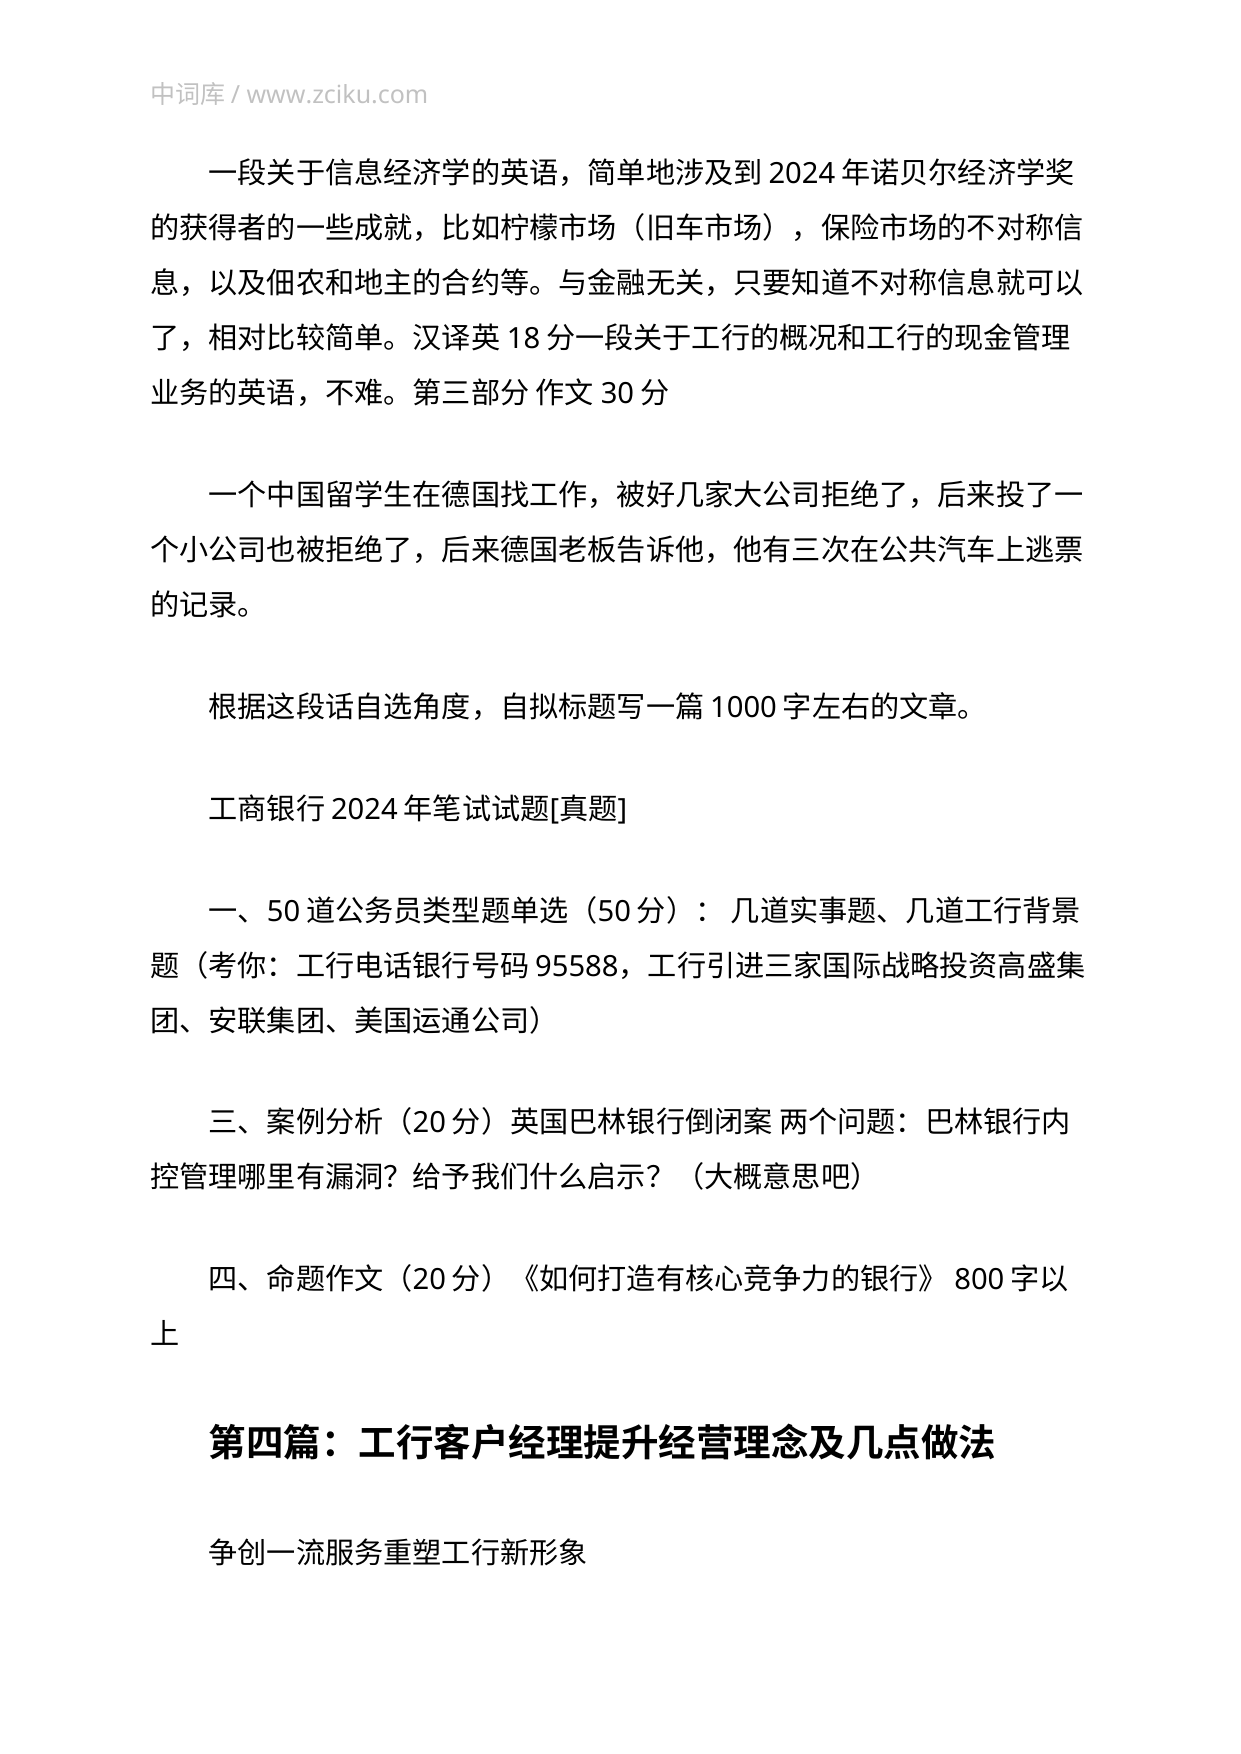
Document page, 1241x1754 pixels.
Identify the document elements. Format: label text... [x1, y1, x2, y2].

text 第四篇：工行客户经理提升经营理念及几点做法 [150, 1413, 1090, 1467]
text 一个中国留学生在德国找工作，被好几家大公司拒绝了，后来投了一个小公司也被拒绝了，后来德国老板告诉他，他有三次在公共汽车上逃票的记录。 [150, 472, 1090, 624]
text 根据这段话自选角度，自拟标题写一篇1000字左右的文章。 [150, 683, 1090, 726]
text 一段关于信息经济学的英语，简单地涉及到2024年诺贝尔经济学奖的获得者的一些成就，比如柠檬市场（旧车市场），保险市场的不对称信息，以及佃农和地主的合约等。与金融无关，只要知道不对称信息就可以了，相对比较简单。汉译英 18分一段关于工行的概况和工行的现金管理业务的英语，不难。第三部分 作文 30分 [150, 150, 1090, 412]
text 四、命题作文（20分）《如何打造有核心竞争力的银行》 800字以上 [150, 1256, 1090, 1353]
text 一、50道公务员类型题单选（50分）： 几道实事题、几道工行背景题（考你：工行电话银行号码95588，工行引进三家国际战略投资高盛集团、安联集团、美国运通公司） [150, 887, 1090, 1039]
text 工商银行2024年笔试试题[真题] [150, 785, 1090, 828]
text 争创一流服务重塑工行新形象 [150, 1530, 1090, 1572]
text 三、案例分析（20分）英国巴林银行倒闭案 两个问题：巴林银行内控管理哪里有漏洞？给予我们什么启示？（大概意思吧） [150, 1099, 1090, 1196]
